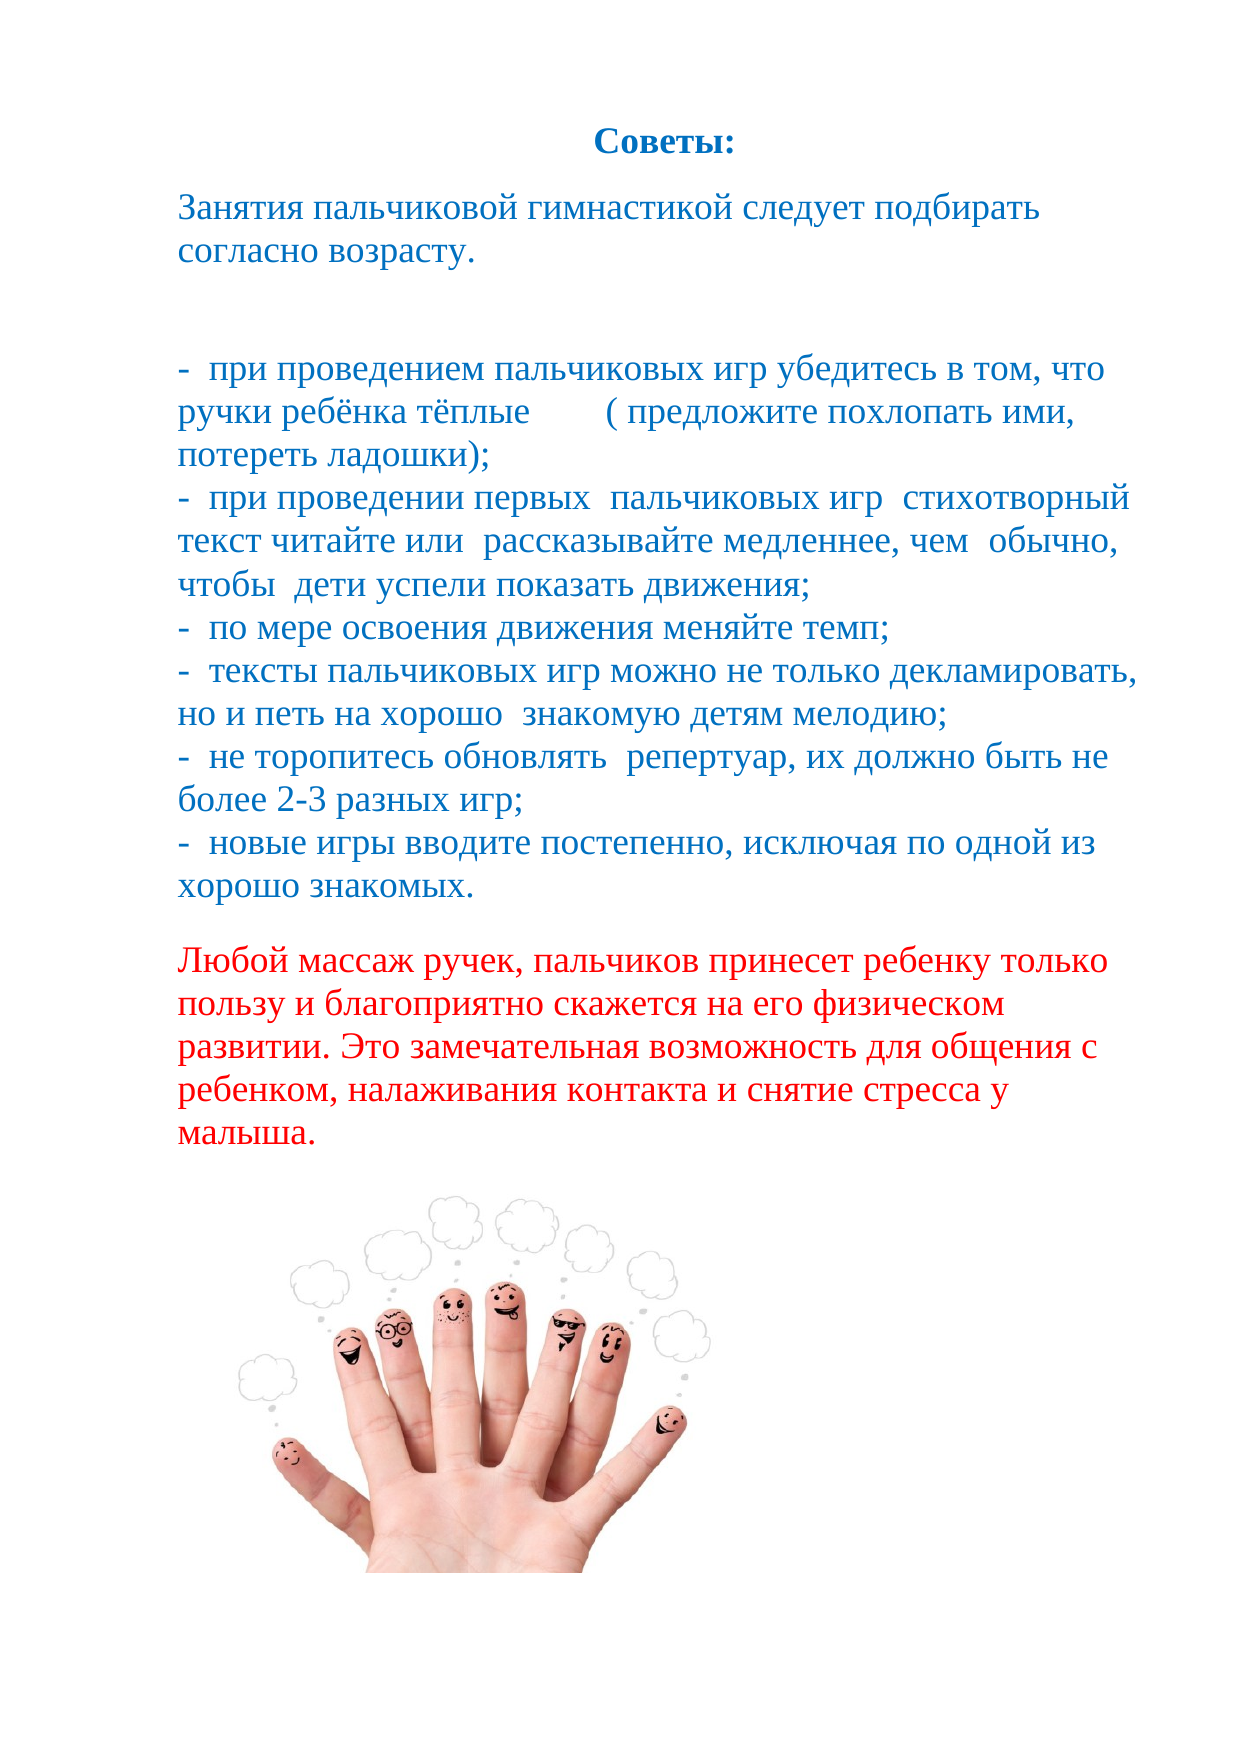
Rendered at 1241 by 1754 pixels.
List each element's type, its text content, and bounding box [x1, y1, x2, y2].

text Занятия пальчиковой гимнастикой следует подбирать согласно возрасту. [177, 185, 1152, 271]
picture [177, 1173, 773, 1573]
text - при проведении первых пальчиковых игр стихотворный текст читайте или рассказывайте медленнее, чем обычно, чтобы дети успели показать движения; [177, 475, 1152, 604]
text - не торопитесь обновлять репертуар, их должно быть не более 2-3 разных игр; [177, 733, 1152, 820]
text Советы: [177, 118, 1152, 161]
text - тексты пальчиковых игр можно не только декламировать, но и петь на хорошо знакомую детям мелодию; [177, 647, 1152, 733]
text - новые игры вводите постепенно, исключая по одной из хорошо знакомых. [177, 820, 1152, 906]
text - по мере освоения движения меняйте темп; [177, 604, 1152, 647]
text Любой массаж ручек, пальчиков принесет ребенку только пользу и благоприятно скажется на его физическом развитии. Это замечательная возможность для общения с ребенком, налаживания контакта и снятие стресса у малыша. [177, 937, 1152, 1153]
text - при проведением пальчиковых игр убедитесь в том, что ручки ребёнка тёплые ( предложите похлопать ими, потереть ладошки); [177, 345, 1152, 475]
